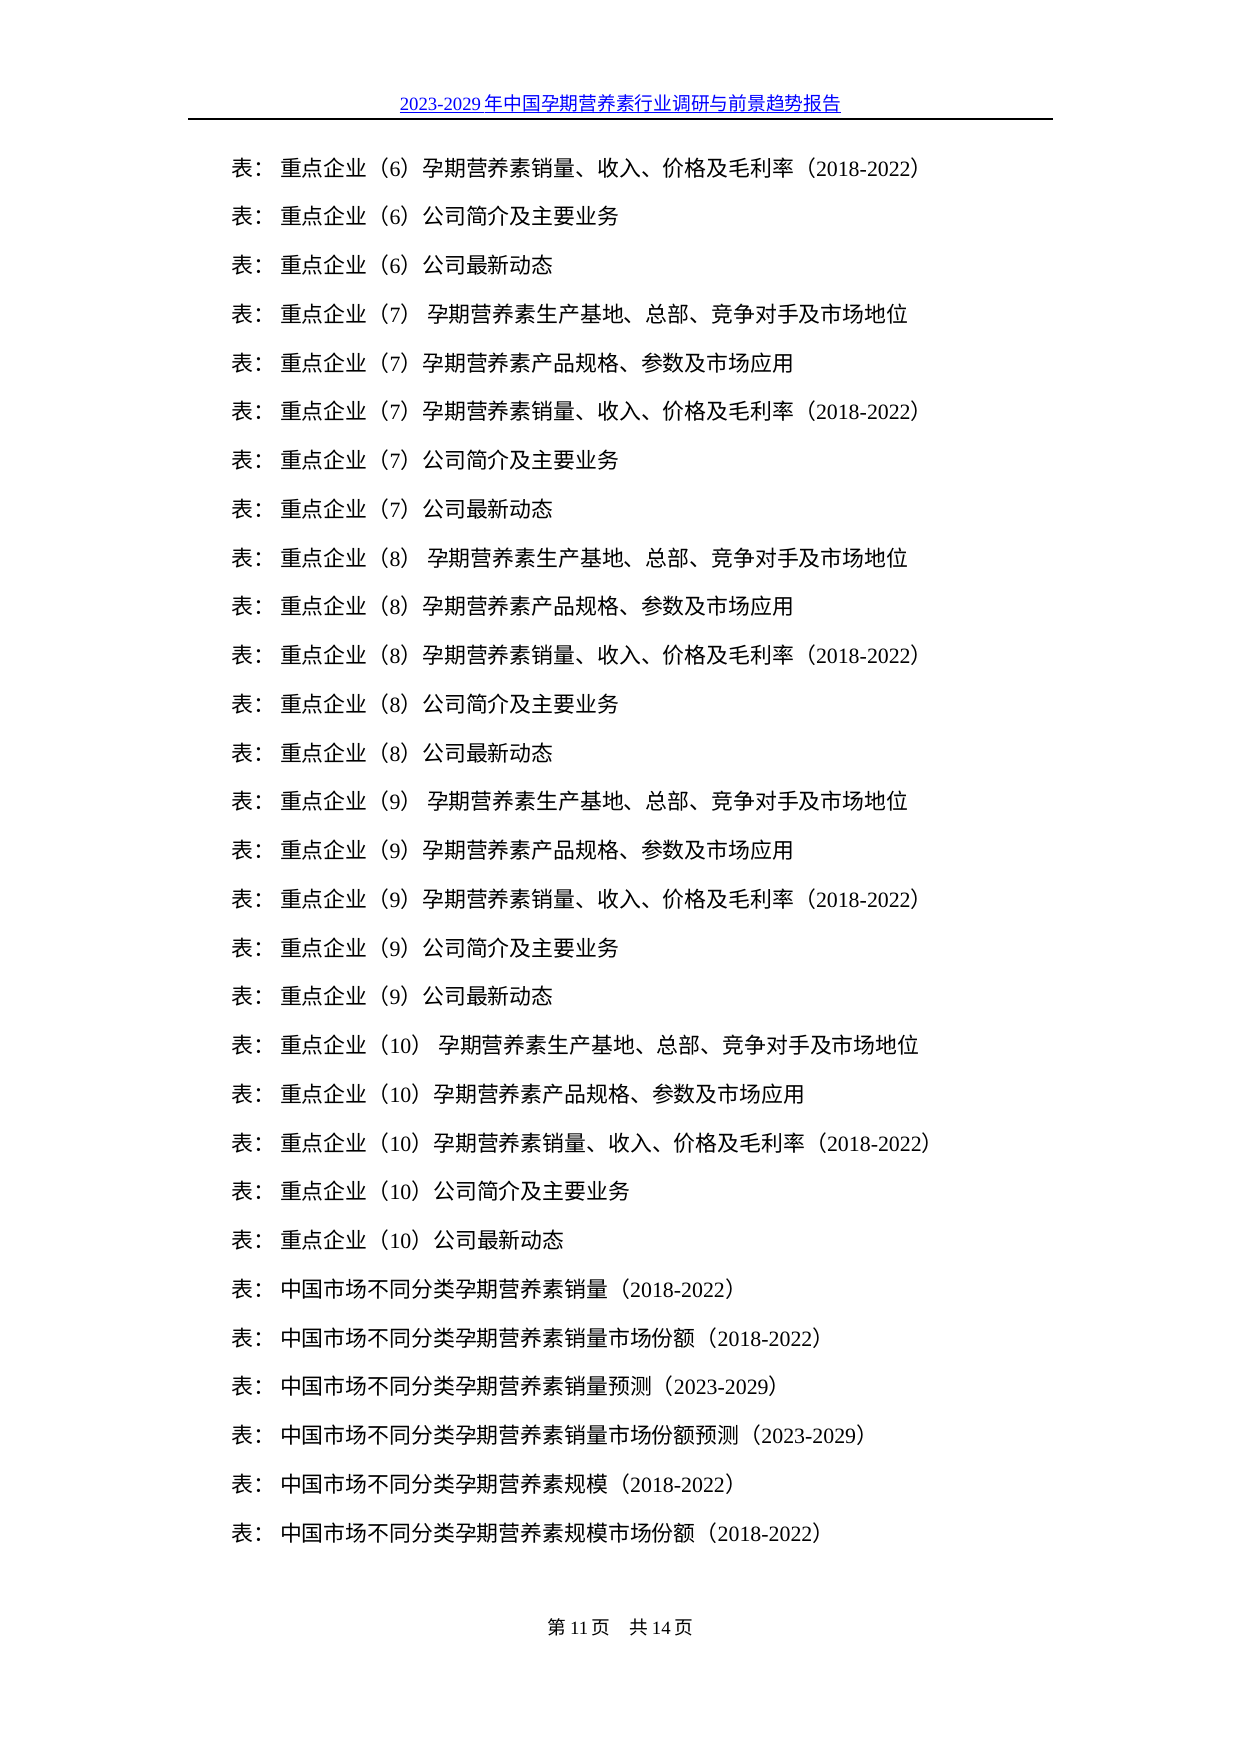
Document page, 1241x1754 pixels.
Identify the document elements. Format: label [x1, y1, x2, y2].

text [187, 150, 1053, 1548]
